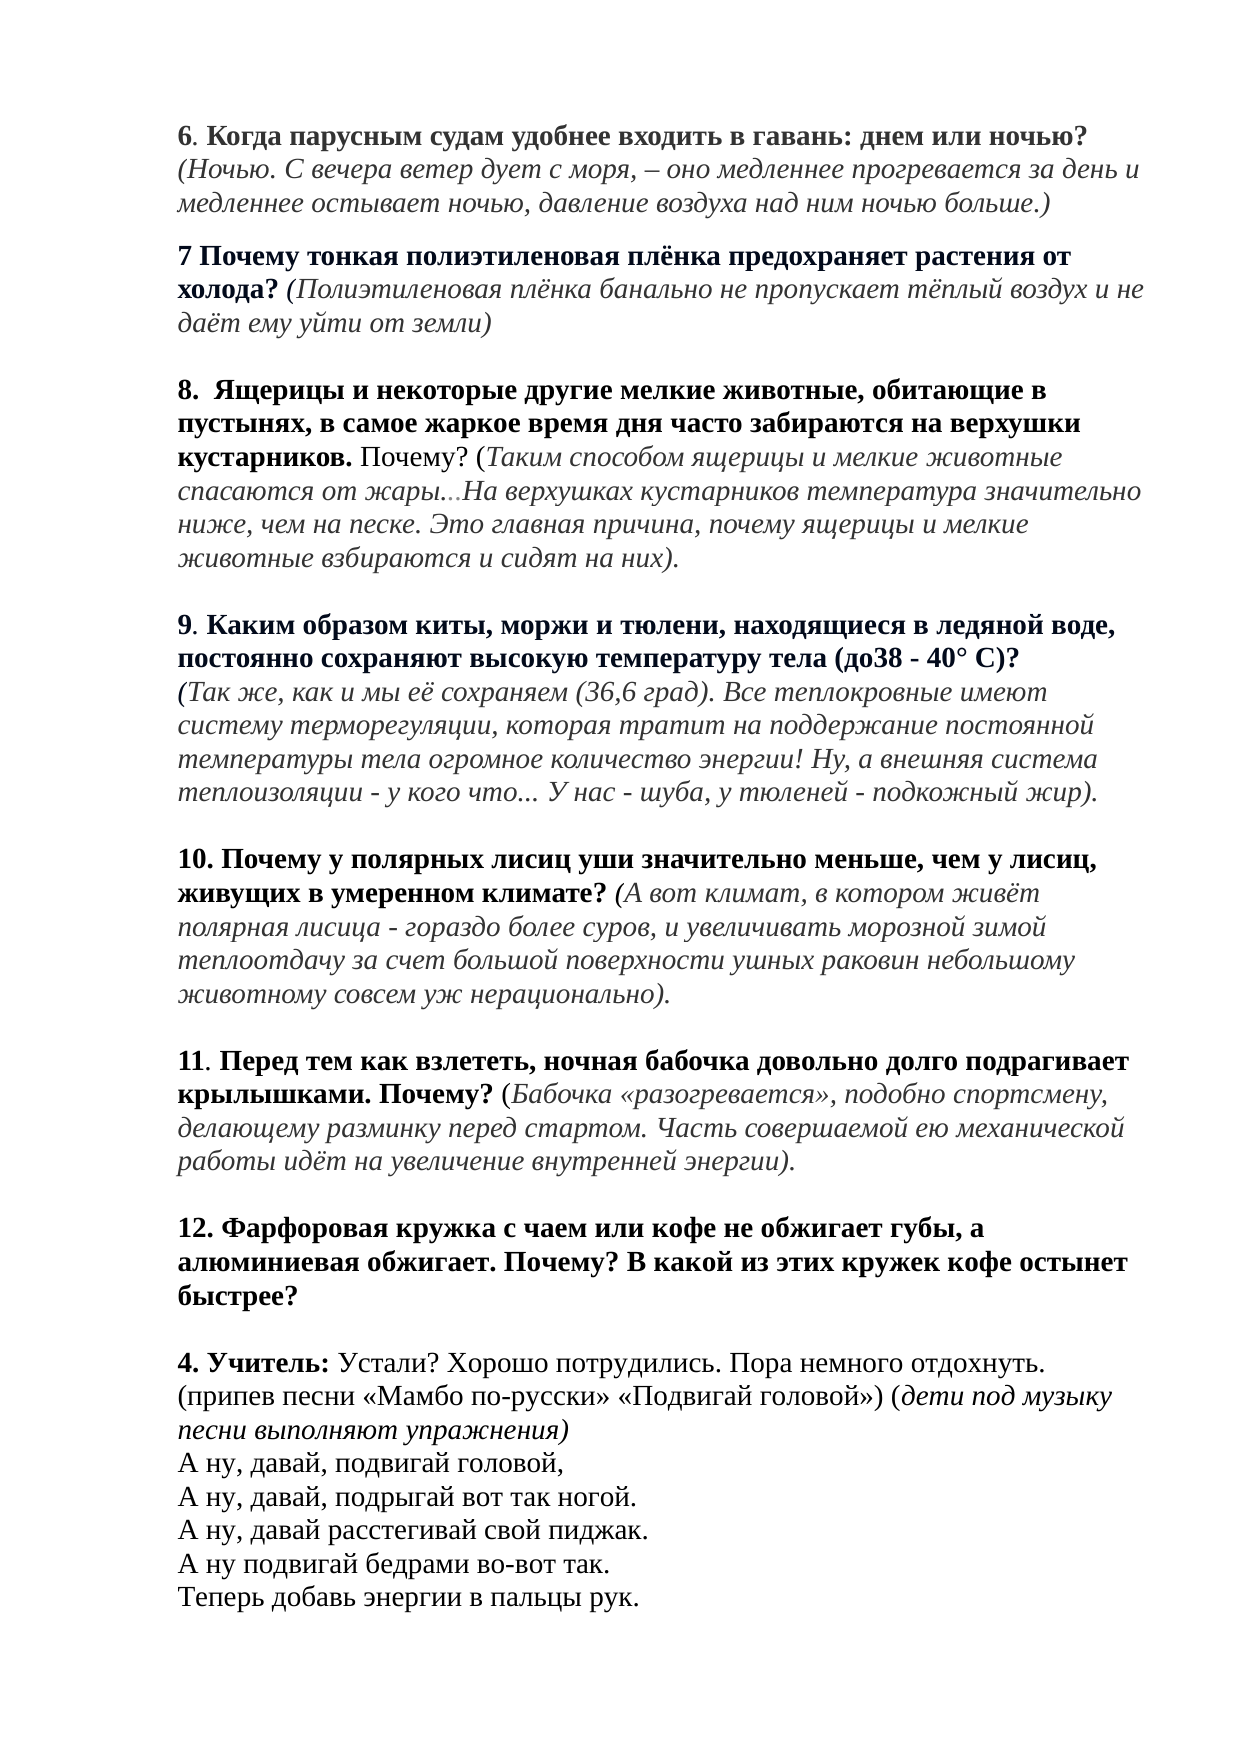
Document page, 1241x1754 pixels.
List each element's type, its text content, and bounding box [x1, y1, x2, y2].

subtitle 11. Перед тем как взлететь, ночная бабочка довольно долго подрагивает крылышками. Почему? (Бабочка «разогревается», подобно спортсмену, делающему разминку перед стартом. Часть совершаемой ею механической работы идёт на увеличение внутренней энергии). [177, 1043, 1152, 1177]
text А ну подвигай бедрами во-вот так. [177, 1546, 1152, 1579]
subtitle 7 Почему тонкая полиэтиленовая плёнка предохраняет растения от холода? (Полиэтиленовая плёнка банально не пропускает тёплый воздух и не даёт ему уйти от земли) [177, 238, 1152, 338]
text А ну, давай, подрыгай вот так ногой. [177, 1479, 1152, 1512]
subtitle 6. Когда парусным судам удобнее входить в гавань: днем или ночью? (Ночью. С вечера ветер дует с моря, – оно медленнее прогревается за день и медленнее остывает ночью, давление воздуха над ним ночью больше.) [177, 118, 1152, 219]
text 4. Учитель: Устали? Хорошо потрудились. Пора немного отдохнуть. [177, 1345, 1152, 1378]
text (припев песни «Мамбо по-русски» «Подвигай головой») (дети под музыку песни выполняют упражнения) [177, 1378, 1152, 1445]
subtitle (Так же, как и мы её сохраняем (36,6 град). Все теплокровные имеют систему терморегуляции, которая тратит на поддержание постоянной температуры тела огромное количество энергии! Ну, а внешняя система теплоизоляции - у кого что... У нас - шуба, у тюленей - подкожный жир). [177, 674, 1152, 808]
subtitle 8. Ящерицы и некоторые другие мелкие животные, обитающие в пустынях, в самое жаркое время дня часто забираются на верхушки кустарников. Почему? (Таким способом ящерицы и мелкие животные спасаются от жары...На верхушках кустарников температура значительно ниже, чем на песке. Это главная причина, почему ящерицы и мелкие животные взбираются и сидят на них). [680, 372, 1152, 573]
text А ну, давай расстегивай свой пиджак. [177, 1512, 1152, 1546]
subtitle 9. Каким образом киты, моржи и тюлени, находящиеся в ледяной воде, постоянно сохраняют высокую температуру тела (до38 - 40° С)? [1020, 607, 1152, 674]
text 12. Фарфоровая кружка с чаем или кофе не обжигает губы, а алюминиевая обжигает. Почему? В какой из этих кружек кофе остынет быстрее? [177, 1211, 1152, 1311]
subtitle 10. Почему у полярных лисиц уши значительно меньше, чем у лисиц, живущих в умеренном климате? (А вот климат, в котором живёт полярная лисица - гораздо более суров, и увеличивать морозной зимой теплоотдачу за счет большой поверхности ушных раковин небольшому животному совсем уж нерационально). [671, 842, 1152, 1009]
text А ну, давай, подвигай головой, [177, 1445, 1152, 1479]
text Теперь добавь энергии в пальцы рук. [177, 1579, 1152, 1613]
